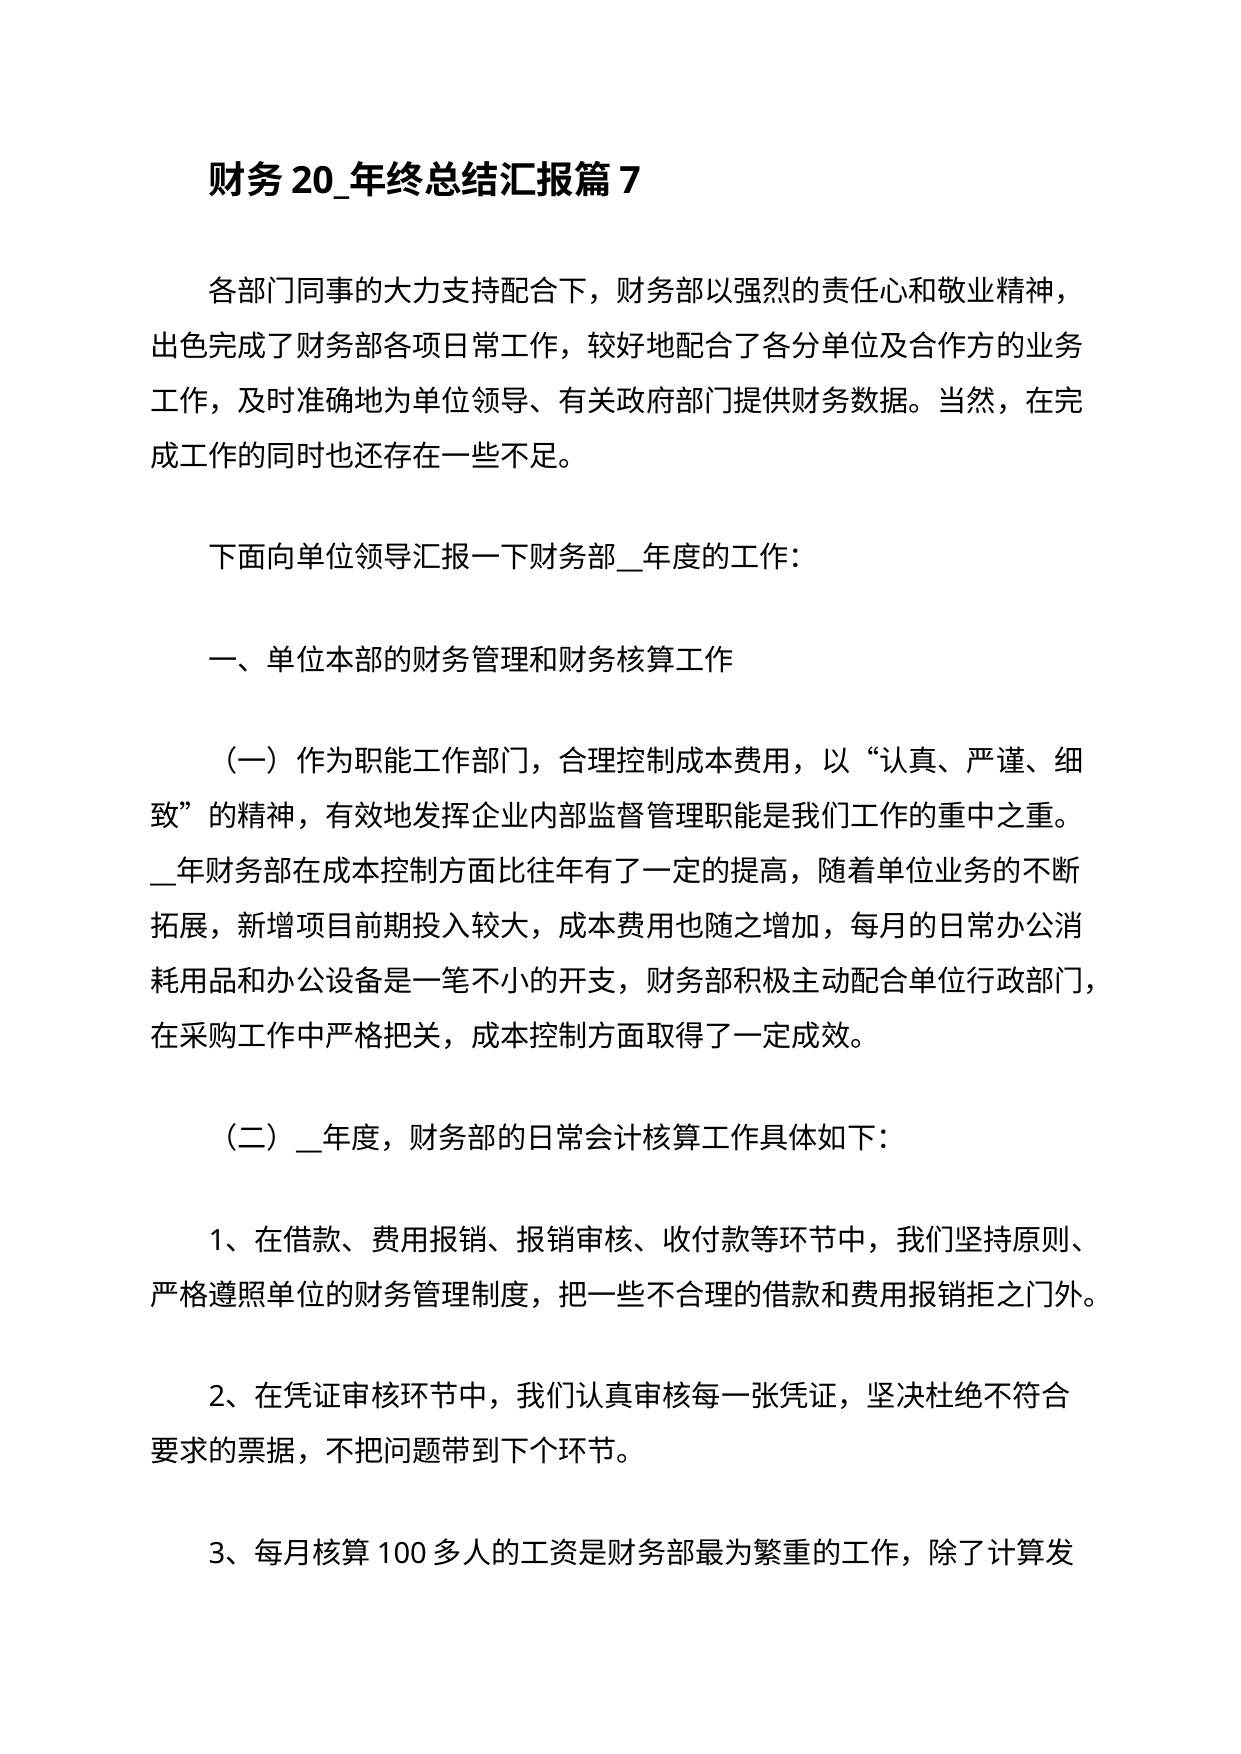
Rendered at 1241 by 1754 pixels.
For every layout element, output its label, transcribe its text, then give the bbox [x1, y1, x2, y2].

text 财务20_年终总结汇报篇7 [150, 150, 1090, 204]
text （二）__年度，财务部的日常会计核算工作具体如下： [150, 1114, 1090, 1157]
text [150, 1530, 1090, 1572]
text 2、在凭证审核环节中，我们认真审核每一张凭证，坚决杜绝不符合要求的票据，不把问题带到下个环节。 [150, 1373, 1090, 1470]
text 下面向单位领导汇报一下财务部__年度的工作： [150, 534, 1090, 576]
text 1、在借款、费用报销、报销审核、收付款等环节中，我们坚持原则、严格遵照单位的财务管理制度，把一些不合理的借款和费用报销拒之门外。 [150, 1216, 1090, 1313]
text 一、单位本部的财务管理和财务核算工作 [150, 636, 1090, 678]
text 各部门同事的大力支持配合下，财务部以强烈的责任心和敬业精神，出色完成了财务部各项日常工作，较好地配合了各分单位及合作方的业务工作，及时准确地为单位领导、有关政府部门提供财务数据。当然，在完成工作的同时也还存在一些不足。 [150, 268, 1090, 474]
text （一）作为职能工作部门，合理控制成本费用，以“认真、严谨、细致”的精神，有效地发挥企业内部监督管理职能是我们工作的重中之重。__年财务部在成本控制方面比往年有了一定的提高，随着单位业务的不断拓展，新增项目前期投入较大，成本费用也随之增加，每月的日常办公消耗用品和办公设备是一笔不小的开支，财务部积极主动配合单位行政部门，在采购工作中严格把关，成本控制方面取得了一定成效。 [150, 738, 1090, 1055]
